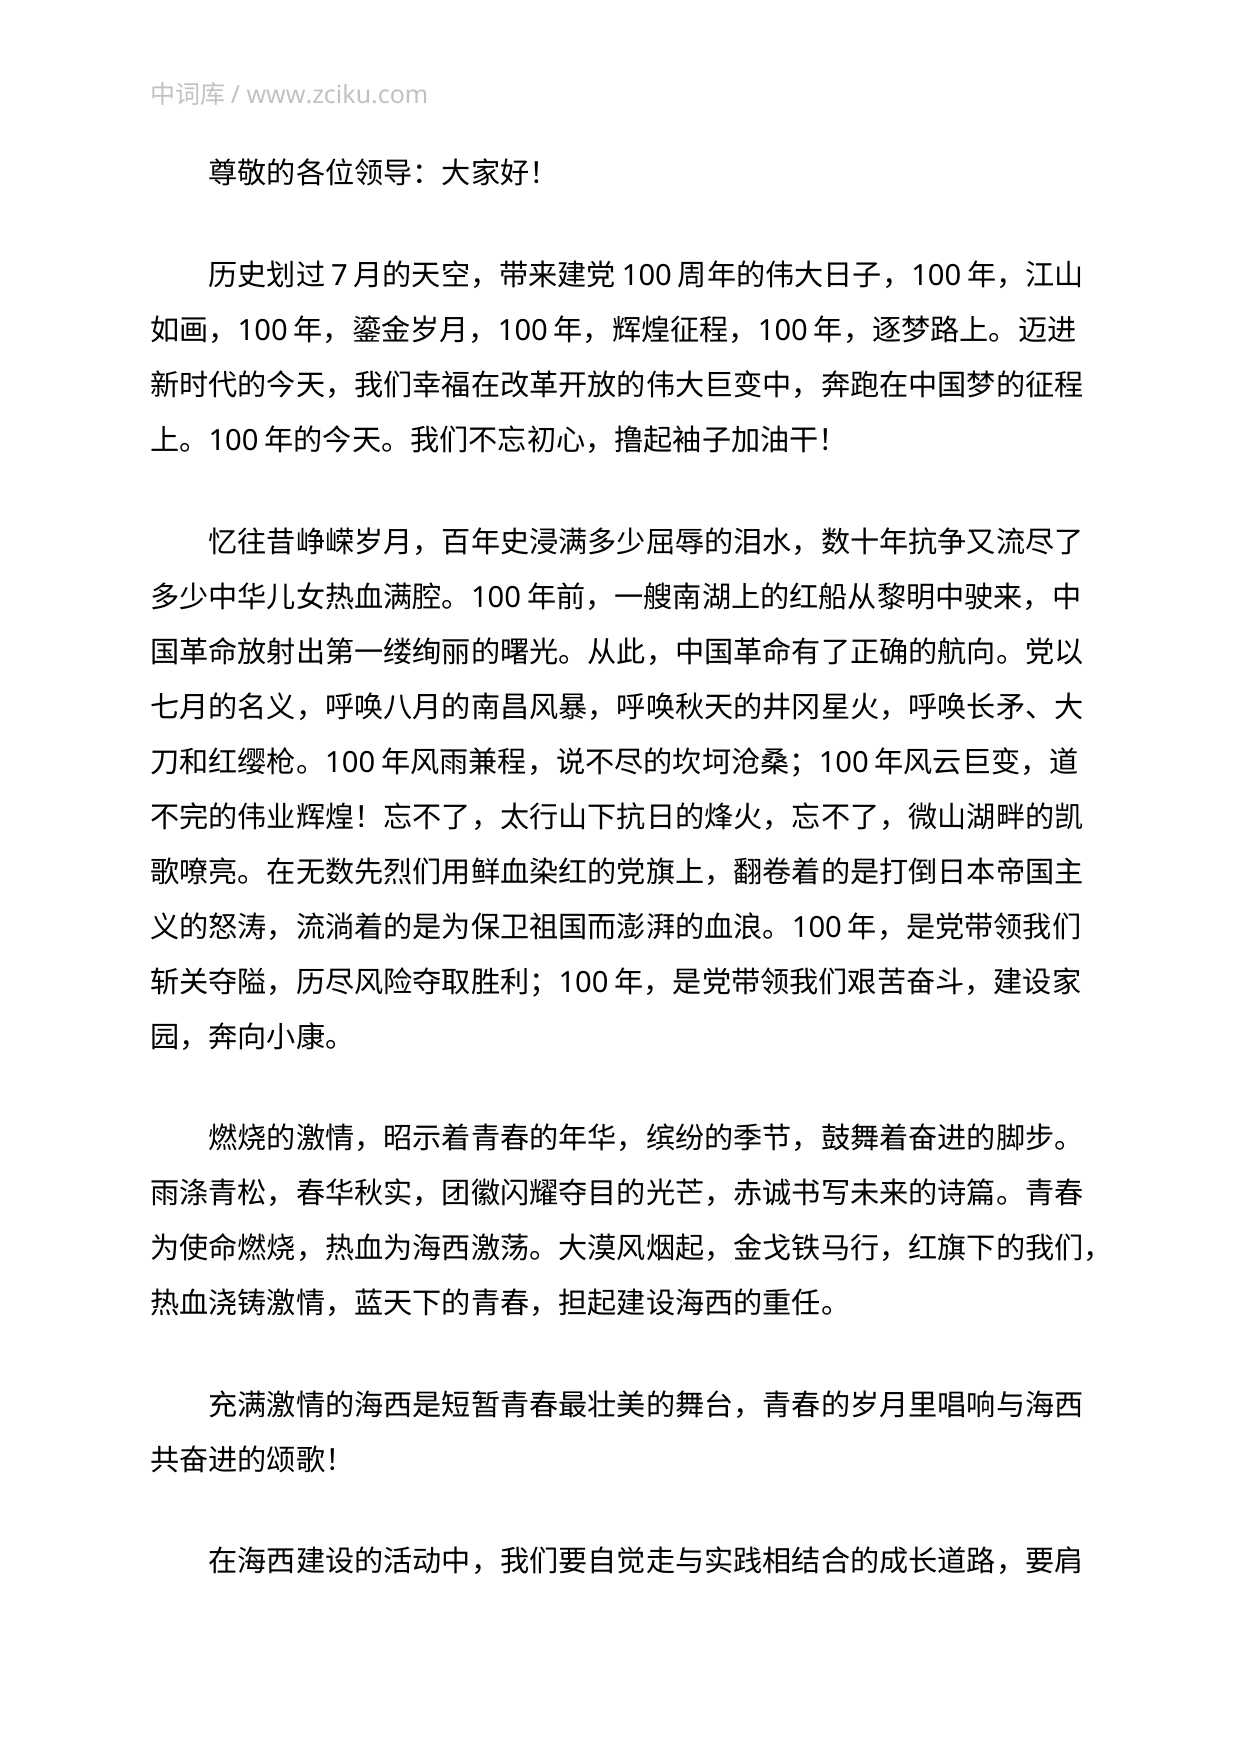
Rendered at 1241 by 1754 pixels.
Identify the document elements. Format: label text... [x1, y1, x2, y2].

text 尊敬的各位领导：大家好！ [150, 150, 1090, 192]
text 燃烧的激情，昭示着青春的年华，缤纷的季节，鼓舞着奋进的脚步。雨涤青松，春华秋实，团徽闪耀夺目的光芒，赤诚书写未来的诗篇。青春为使命燃烧，热血为海西激荡。大漠风烟起，金戈铁马行，红旗下的我们，热血浇铸激情，蓝天下的青春，担起建设海西的重任。 [150, 1115, 1090, 1322]
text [150, 1538, 1090, 1580]
text 历史划过7月的天空，带来建党100周年的伟大日子，100年，江山如画，100年，鎏金岁月，100年，辉煌征程，100年，逐梦路上。迈进新时代的今天，我们幸福在改革开放的伟大巨变中，奔跑在中国梦的征程上。100年的今天。我们不忘初心，撸起袖子加油干！ [150, 252, 1090, 459]
text 忆往昔峥嵘岁月，百年史浸满多少屈辱的泪水，数十年抗争又流尽了多少中华儿女热血满腔。100年前，一艘南湖上的红船从黎明中驶来，中国革命放射出第一缕绚丽的曙光。从此，中国革命有了正确的航向。党以七月的名义，呼唤八月的南昌风暴，呼唤秋天的井冈星火，呼唤长矛、大刀和红缨枪。100年风雨兼程，说不尽的坎坷沧桑；100年风云巨变，道不完的伟业辉煌！忘不了，太行山下抗日的烽火，忘不了，微山湖畔的凯歌嘹亮。在无数先烈们用鲜血染红的党旗上，翻卷着的是打倒日本帝国主义的怒涛，流淌着的是为保卫祖国而澎湃的血浪。100年，是党带领我们斩关夺隘，历尽风险夺取胜利；100年，是党带领我们艰苦奋斗，建设家园，奔向小康。 [150, 519, 1090, 1055]
text 充满激情的海西是短暂青春最壮美的舞台，青春的岁月里唱响与海西共奋进的颂歌！ [150, 1381, 1090, 1478]
